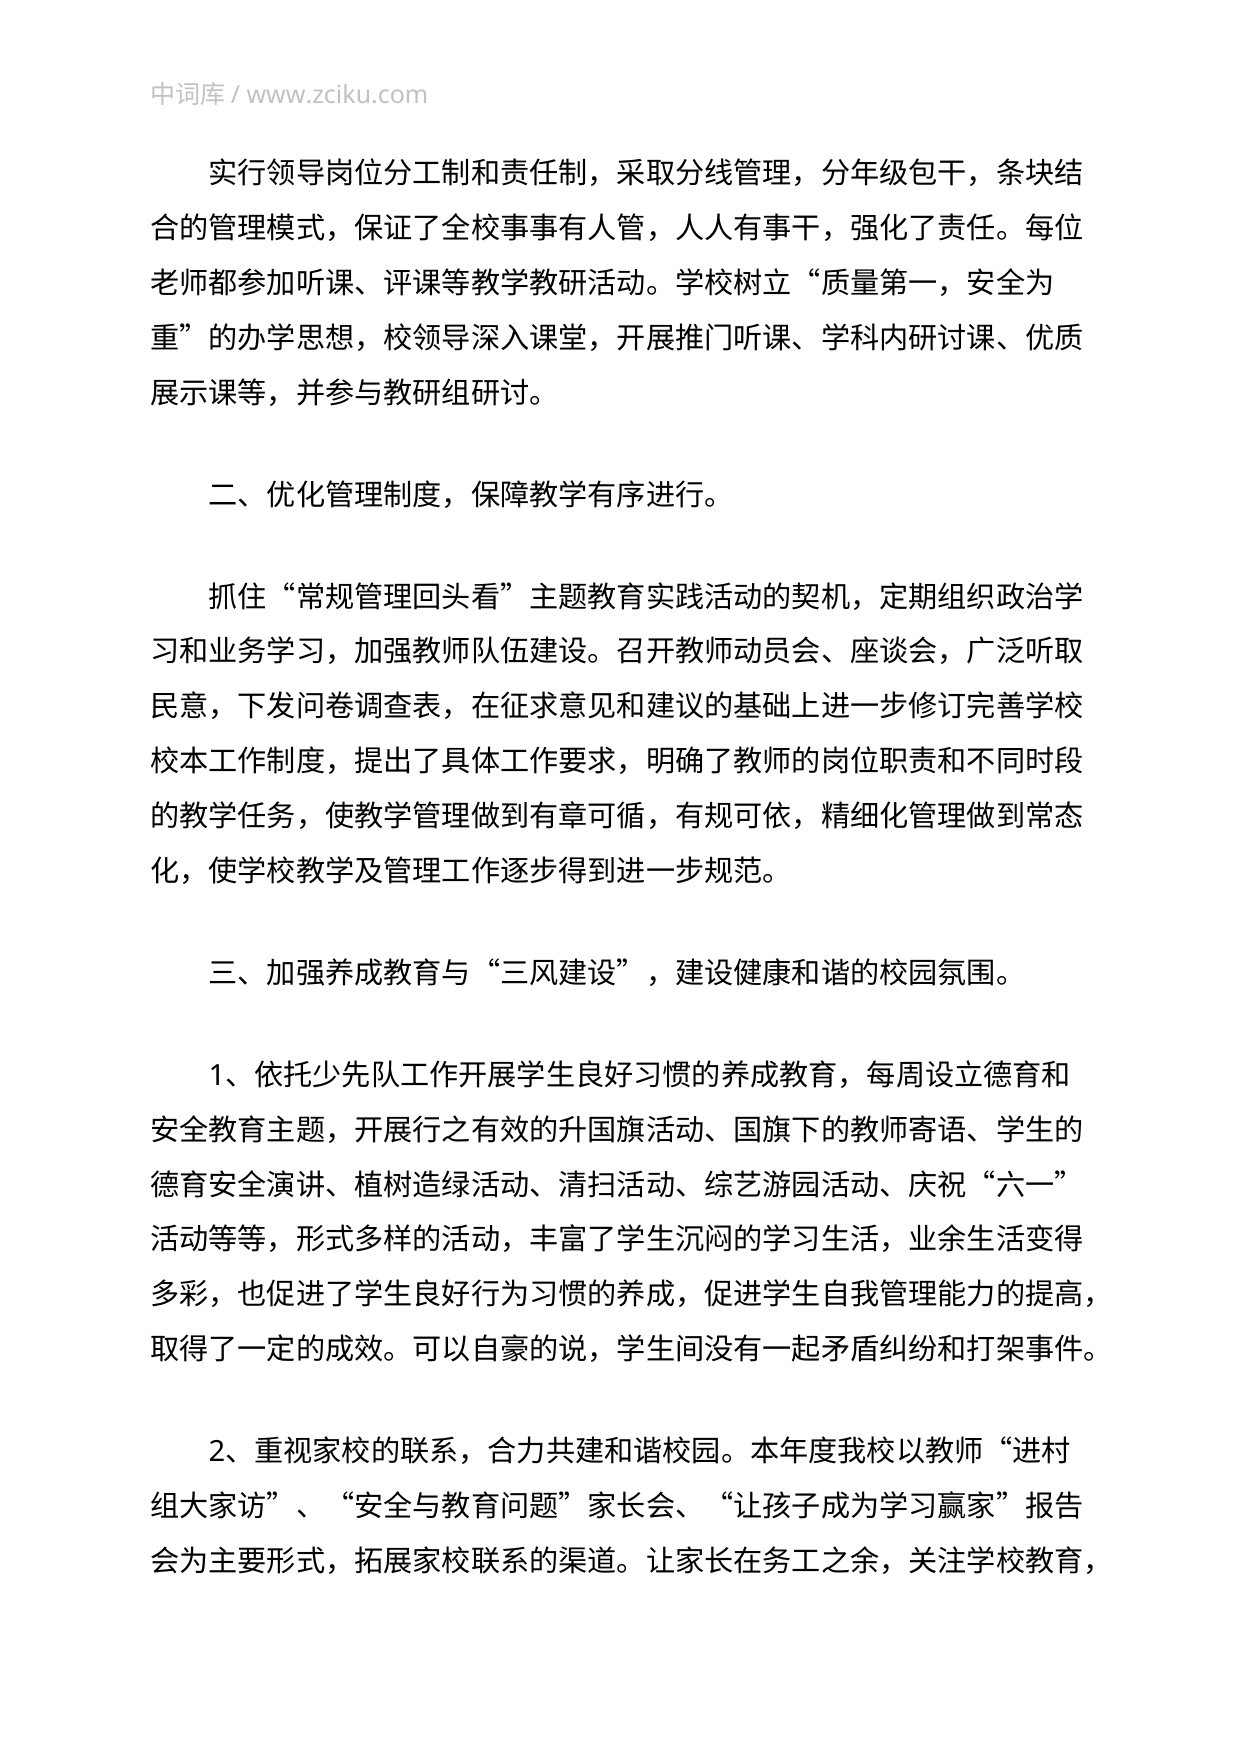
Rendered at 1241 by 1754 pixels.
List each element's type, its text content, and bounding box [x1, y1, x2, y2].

text 抓住“常规管理回头看”主题教育实践活动的契机，定期组织政治学习和业务学习，加强教师队伍建设。召开教师动员会、座谈会，广泛听取民意，下发问卷调查表，在征求意见和建议的基础上进一步修订完善学校校本工作制度，提出了具体工作要求，明确了教师的岗位职责和不同时段的教学任务，使教学管理做到有章可循，有规可依，精细化管理做到常态化，使学校教学及管理工作逐步得到进一步规范。 [150, 573, 1090, 890]
text 二、优化管理制度，保障教学有序进行。 [150, 471, 1090, 514]
text 实行领导岗位分工制和责任制，采取分线管理，分年级包干，条块结合的管理模式，保证了全校事事有人管，人人有事干，强化了责任。每位老师都参加听课、评课等教学教研活动。学校树立“质量第一，安全为重”的办学思想，校领导深入课堂，开展推门听课、学科内研讨课、优质展示课等，并参与教研组研讨。 [150, 150, 1090, 412]
text 1、依托少先队工作开展学生良好习惯的养成教育，每周设立德育和安全教育主题，开展行之有效的升国旗活动、国旗下的教师寄语、学生的德育安全演讲、植树造绿活动、清扫活动、综艺游园活动、庆祝“六一”活动等等，形式多样的活动，丰富了学生沉闷的学习生活，业余生活变得多彩，也促进了学生良好行为习惯的养成，促进学生自我管理能力的提高，取得了一定的成效。可以自豪的说，学生间没有一起矛盾纠纷和打架事件。 [150, 1051, 1090, 1368]
text 三、加强养成教育与“三风建设”，建设健康和谐的校园氛围。 [150, 949, 1090, 992]
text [150, 1427, 1090, 1580]
